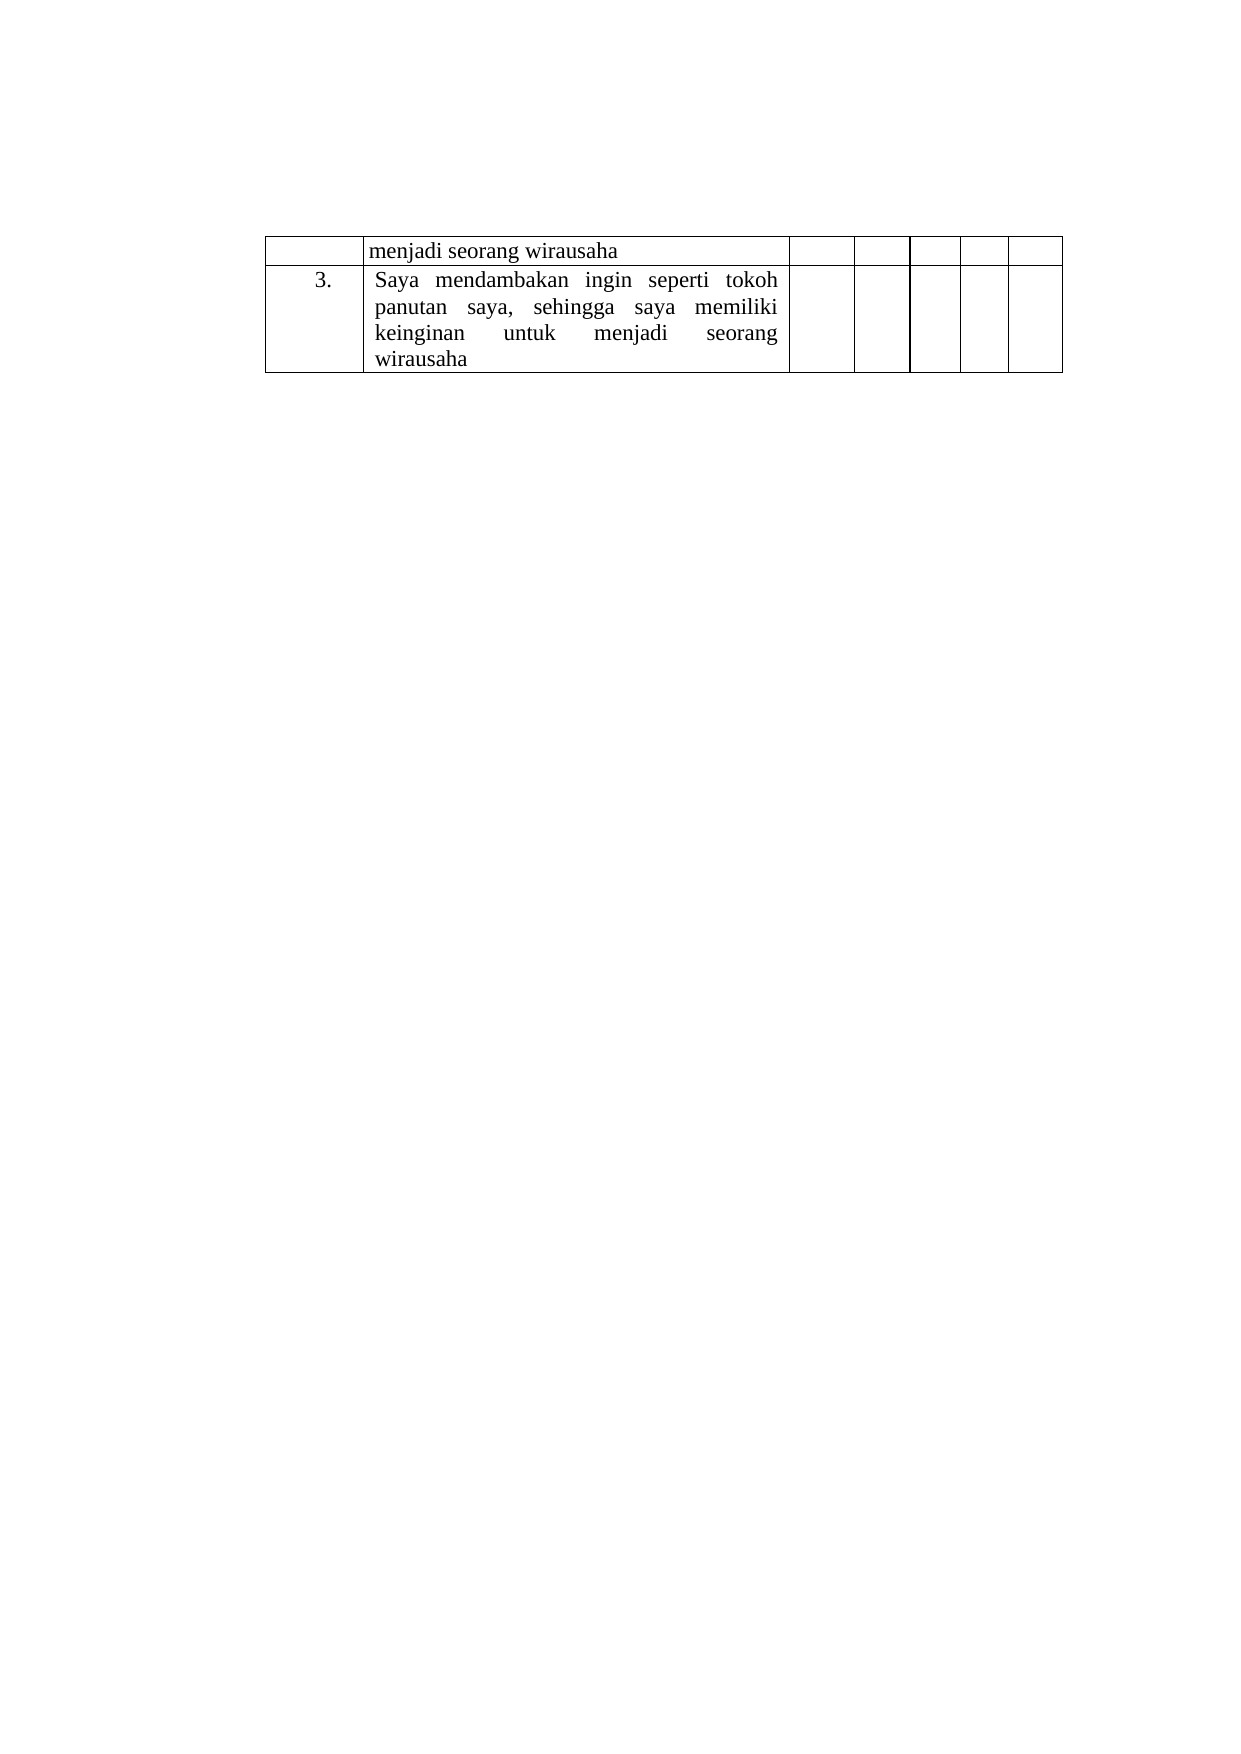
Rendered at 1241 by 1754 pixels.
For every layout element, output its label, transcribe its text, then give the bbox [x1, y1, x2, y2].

table_cell [790, 266, 854, 372]
table_cell [266, 237, 363, 265]
table_cell [961, 237, 1008, 265]
table_cell [1009, 266, 1062, 372]
table_cell [266, 266, 363, 372]
table_cell [961, 266, 1008, 372]
table_cell [911, 237, 960, 265]
table_cell [790, 237, 854, 265]
table_cell [1009, 237, 1062, 265]
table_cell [364, 237, 789, 265]
table_cell [911, 266, 960, 372]
table_cell Saya mendambakan ingin seperti tokoh panutan saya, sehingga saya memiliki keinginan untuk menjadi seorang wirausaha [364, 266, 789, 372]
table_cell [855, 237, 909, 265]
table_cell [855, 266, 909, 372]
